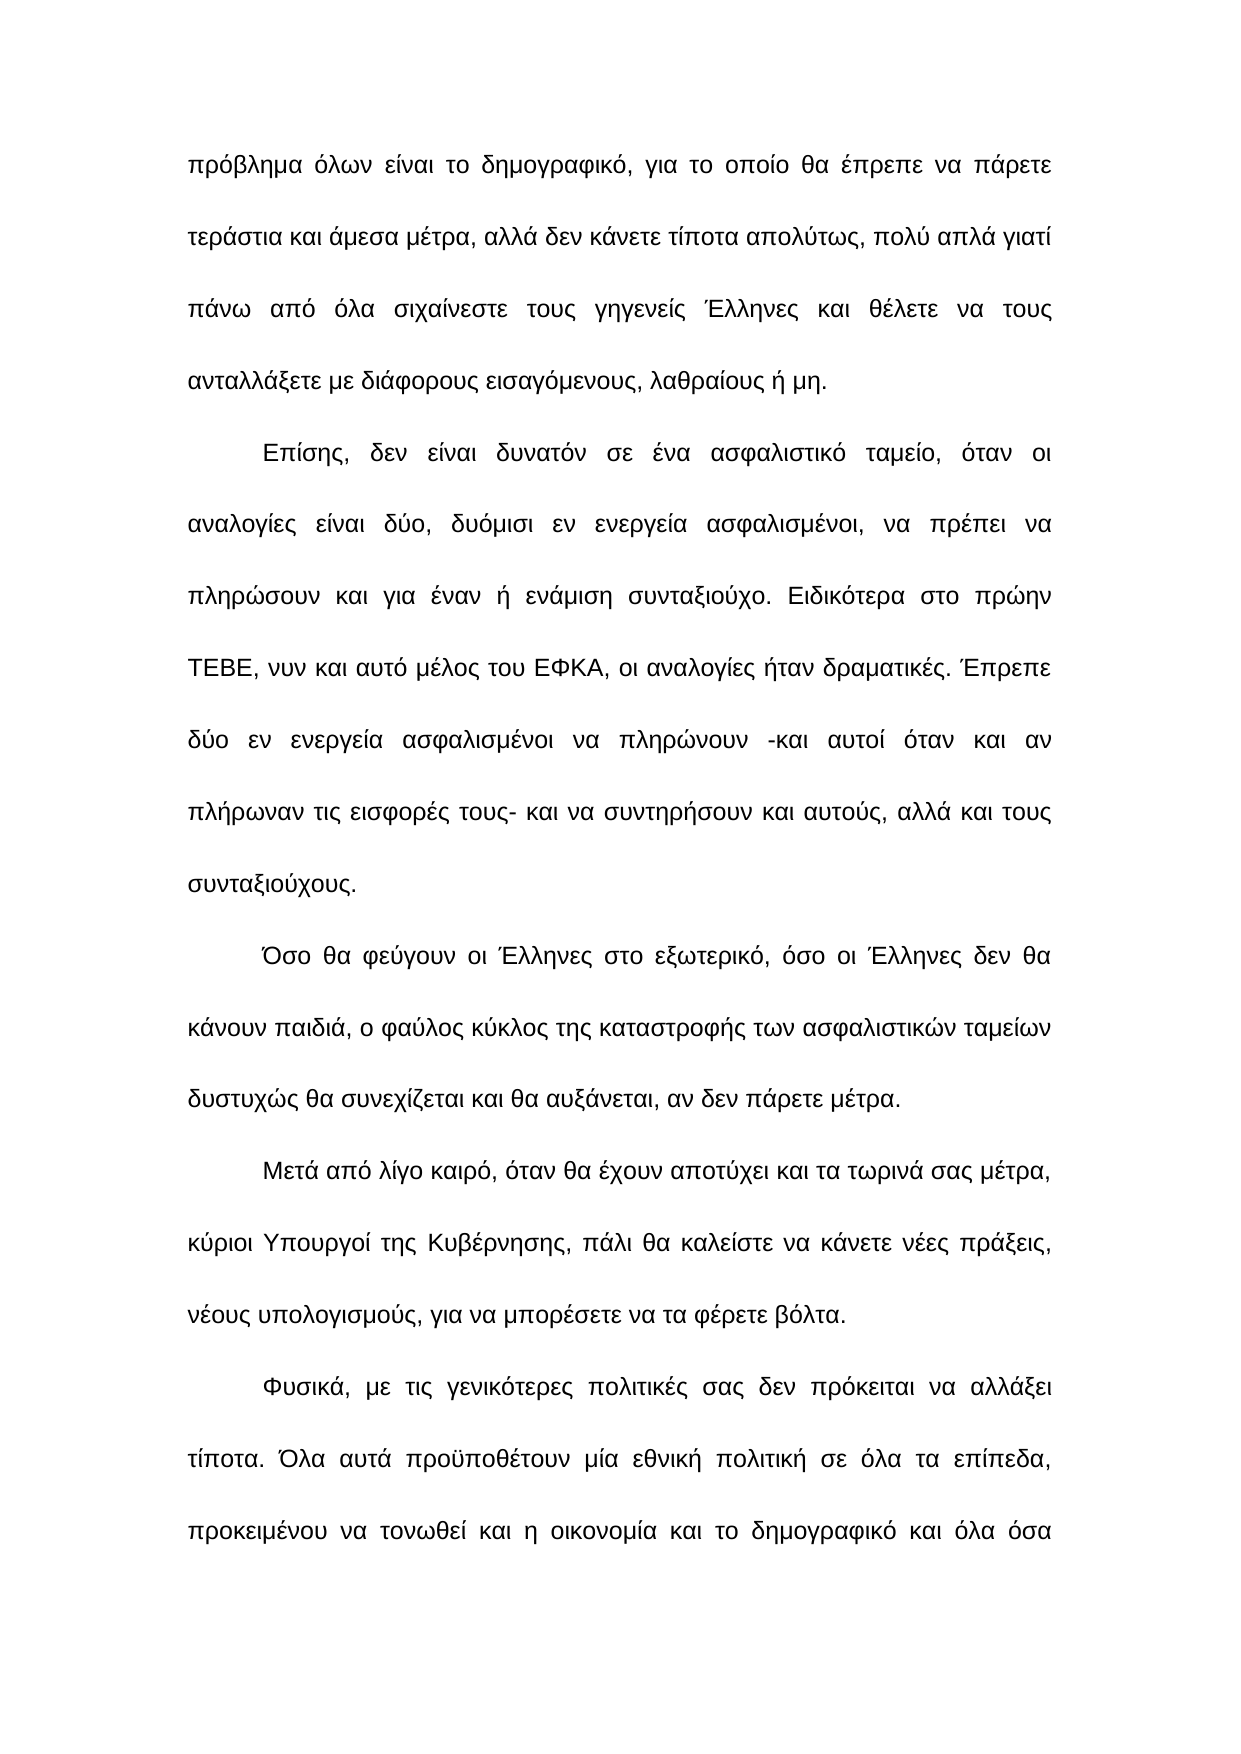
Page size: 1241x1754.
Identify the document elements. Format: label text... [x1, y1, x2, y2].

text Επίσης, δεν είναι δυνατόν σε ένα ασφαλιστικό ταμείο, όταν οι αναλογίες είναι δύο, δυόμισι εν ενεργεία ασφαλισμένοι, να πρέπει να πληρώσουν και για έναν ή ενάμιση συνταξιούχο. Ειδικότερα στο πρώην ΤΕΒΕ, νυν και αυτό μέλος του ΕΦΚΑ, οι αναλογίες ήταν δραματικές. Έπρεπε δύο εν ενεργεία ασφαλισμένοι να πληρώνουν -και αυτοί όταν και αν πλήρωναν τις εισφορές τους- και να συντηρήσουν και αυτούς, αλλά και τους συνταξιούχους. [187, 437, 1053, 897]
text Όσο θα φεύγουν οι Έλληνες στο εξωτερικό, όσο οι Έλληνες δεν θα κάνουν παιδιά, ο φαύλος κύκλος της καταστροφής των ασφαλιστικών ταμείων δυστυχώς θα συνεχίζεται και θα αυξάνεται, αν δεν πάρετε μέτρα. [187, 941, 1053, 1113]
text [187, 1372, 1053, 1544]
text Μετά από λίγο καιρό, όταν θα έχουν αποτύχει και τα τωρινά σας μέτρα, κύριοι Υπουργοί της Κυβέρνησης, πάλι θα καλείστε να κάνετε νέες πράξεις, νέους υπολογισμούς, για να μπορέσετε να τα φέρετε βόλτα. [187, 1156, 1053, 1329]
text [187, 150, 1053, 394]
